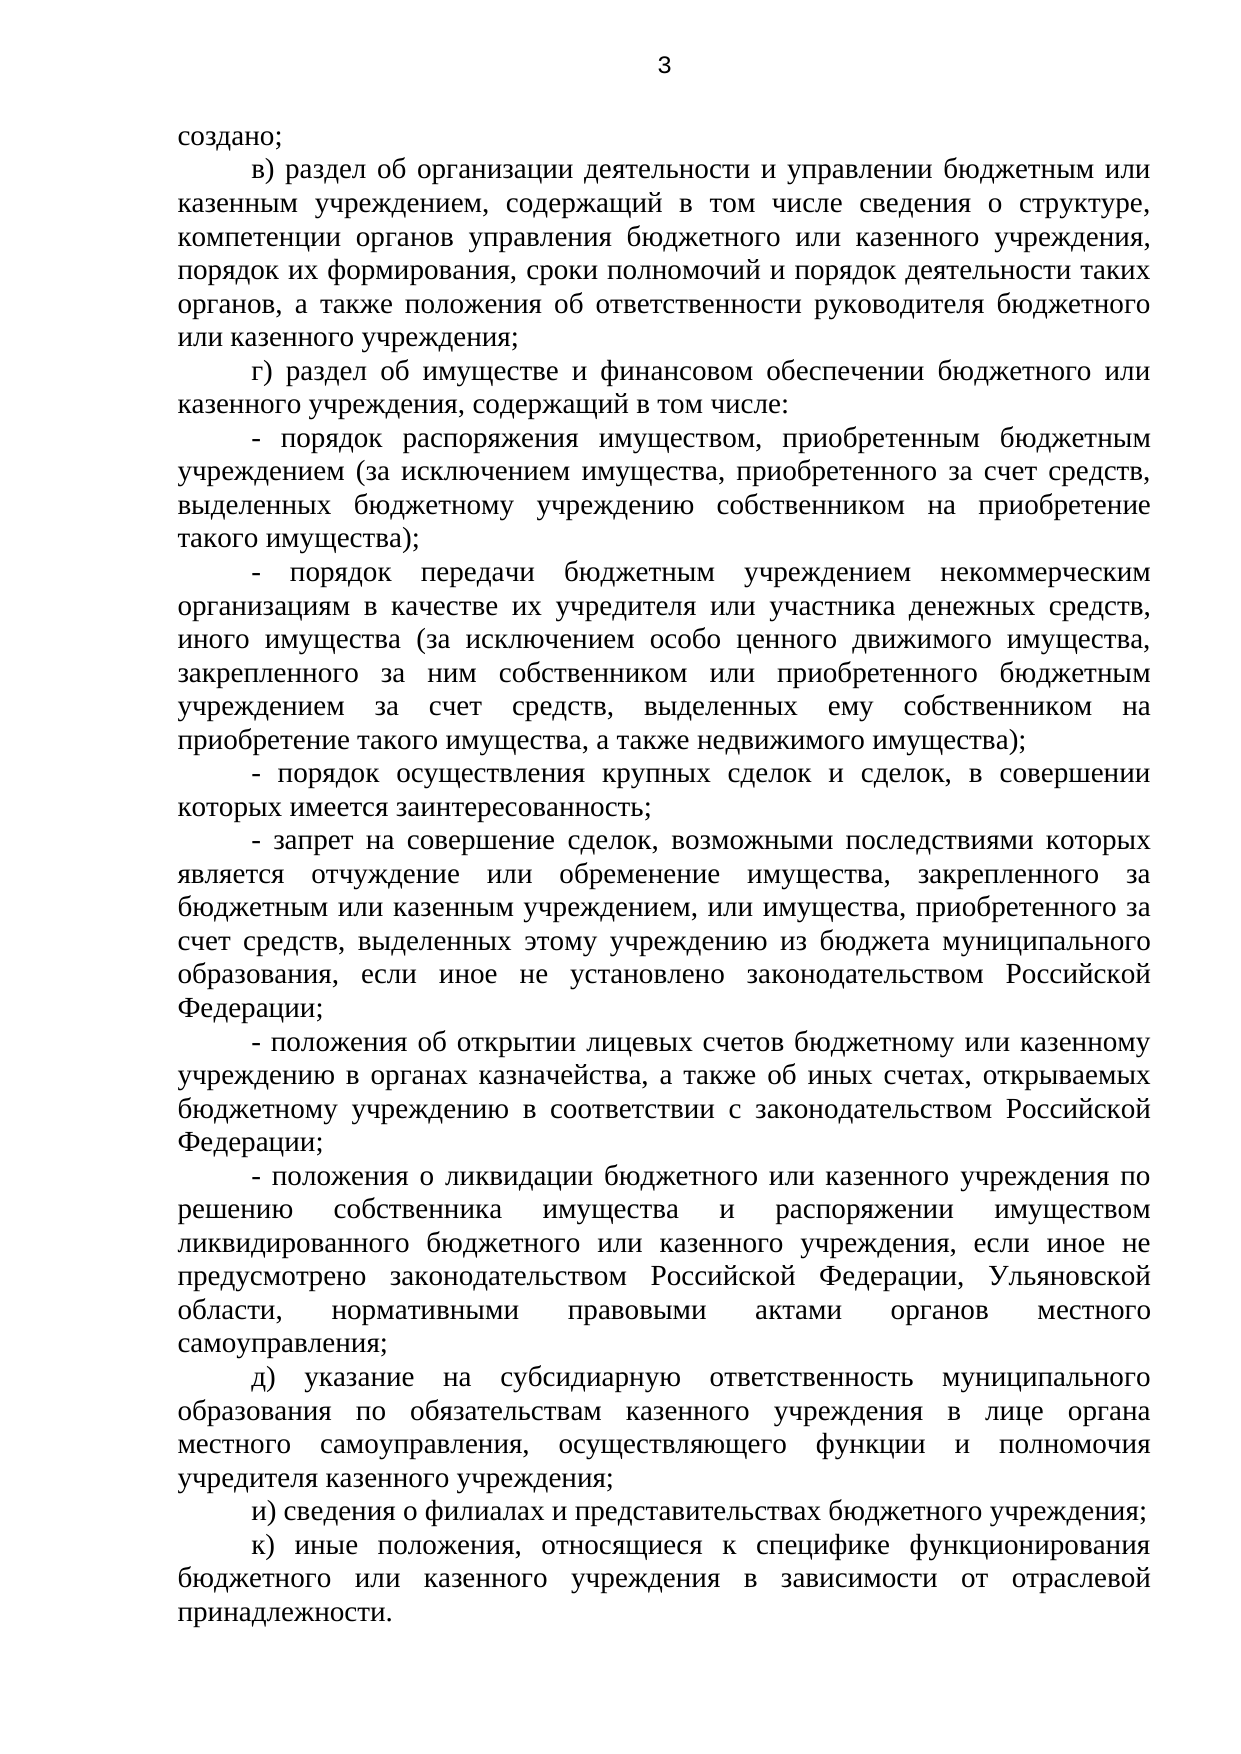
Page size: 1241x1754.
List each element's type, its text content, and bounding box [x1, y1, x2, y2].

text и) сведения о филиалах и представительствах бюджетного учреждения; [177, 1493, 1152, 1527]
text д) указание на субсидиарную ответственность муниципального образования по обязательствам казенного учреждения в лице органа местного самоуправления, осуществляющего функции и полномочия учредителя казенного учреждения; [177, 1359, 1152, 1493]
text к) иные положения, относящиеся к специфике функционирования бюджетного или казенного учреждения в зависимости от отраслевой принадлежности. [177, 1527, 1152, 1627]
text в) раздел об организации деятельности и управлении бюджетным или казенным учреждением, содержащий в том числе сведения о структуре, компетенции органов управления бюджетного или казенного учреждения, порядок их формирования, сроки полномочий и порядок деятельности таких органов, а также положения об ответственности руководителя бюджетного или казенного учреждения; [177, 152, 1152, 353]
text - порядок осуществления крупных сделок и сделок, в совершении которых имеется заинтересованность; [177, 755, 1152, 822]
text - запрет на совершение сделок, возможными последствиями которых является отчуждение или обременение имущества, закрепленного за бюджетным или казенным учреждением, или имущества, приобретенного за счет средств, выделенных этому учреждению из бюджета муниципального образования, если иное не установлено законодательством Российской Федерации; [177, 822, 1152, 1024]
text - положения об открытии лицевых счетов бюджетному или казенному учреждению в органах казначейства, а также об иных счетах, открываемых бюджетному учреждению в соответствии с законодательством Российской Федерации; [177, 1024, 1152, 1158]
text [177, 118, 1152, 152]
text г) раздел об имуществе и финансовом обеспечении бюджетного или казенного учреждения, содержащий в том числе: [177, 353, 1152, 420]
text - порядок передачи бюджетным учреждением некоммерческим организациям в качестве их учредителя или участника денежных средств, иного имущества (за исключением особо ценного движимого имущества, закрепленного за ним собственником или приобретенного бюджетным учреждением за счет средств, выделенных ему собственником на приобретение такого имущества, а также недвижимого имущества); [177, 554, 1152, 755]
text - порядок распоряжения имуществом, приобретенным бюджетным учреждением (за исключением имущества, приобретенного за счет средств, выделенных бюджетному учреждению собственником на приобретение такого имущества); [177, 420, 1152, 554]
text - положения о ликвидации бюджетного или казенного учреждения по решению собственника имущества и распоряжении имуществом ликвидированного бюджетного или казенного учреждения, если иное не предусмотрено законодательством Российской Федерации, Ульяновской области, нормативными правовыми актами органов местного самоуправления; [177, 1158, 1152, 1359]
